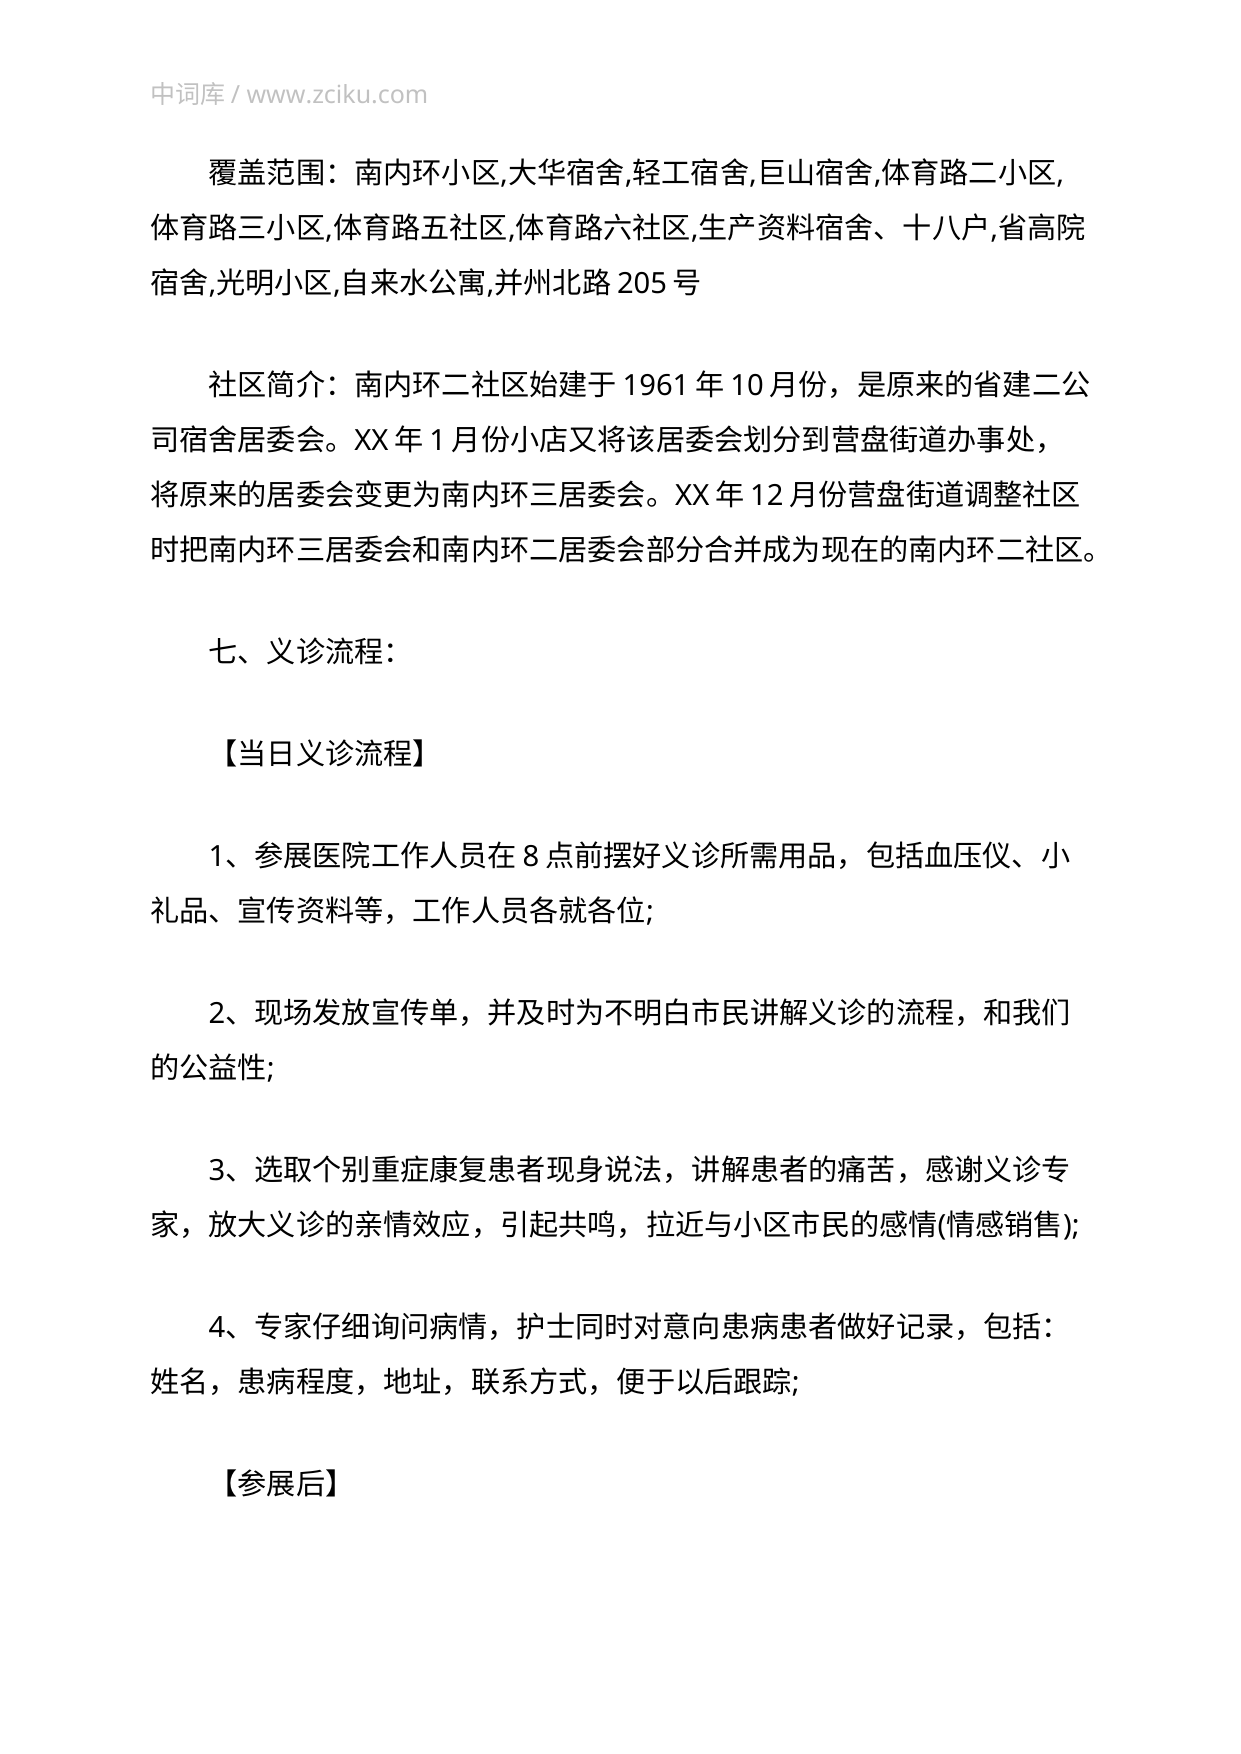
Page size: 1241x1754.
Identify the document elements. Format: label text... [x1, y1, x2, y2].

text 社区简介：南内环二社区始建于1961年10月份，是原来的省建二公司宿舍居委会。XX年1月份小店又将该居委会划分到营盘街道办事处，将原来的居委会变更为南内环三居委会。XX年12月份营盘街道调整社区时把南内环三居委会和南内环二居委会部分合并成为现在的南内环二社区。 [150, 362, 1090, 569]
text 4、专家仔细询问病情，护士同时对意向患病患者做好记录，包括：姓名，患病程度，地址，联系方式，便于以后跟踪; [150, 1303, 1090, 1401]
text 1、参展医院工作人员在8点前摆好义诊所需用品，包括血压仪、小礼品、宣传资料等，工作人员各就各位; [150, 832, 1090, 930]
text 覆盖范围：南内环小区,大华宿舍,轻工宿舍,巨山宿舍,体育路二小区,体育路三小区,体育路五社区,体育路六社区,生产资料宿舍、十八户,省高院宿舍,光明小区,自来水公寓,并州北路205号 [150, 150, 1090, 302]
text 【参展后】 [150, 1460, 1090, 1502]
text 七、义诊流程： [150, 629, 1090, 671]
text 2、现场发放宣传单，并及时为不明白市民讲解义诊的流程，和我们的公益性; [150, 989, 1090, 1087]
text 3、选取个别重症康复患者现身说法，讲解患者的痛苦，感谢义诊专家，放大义诊的亲情效应，引起共鸣，拉近与小区市民的感情(情感销售); [150, 1146, 1090, 1244]
text 【当日义诊流程】 [150, 731, 1090, 773]
